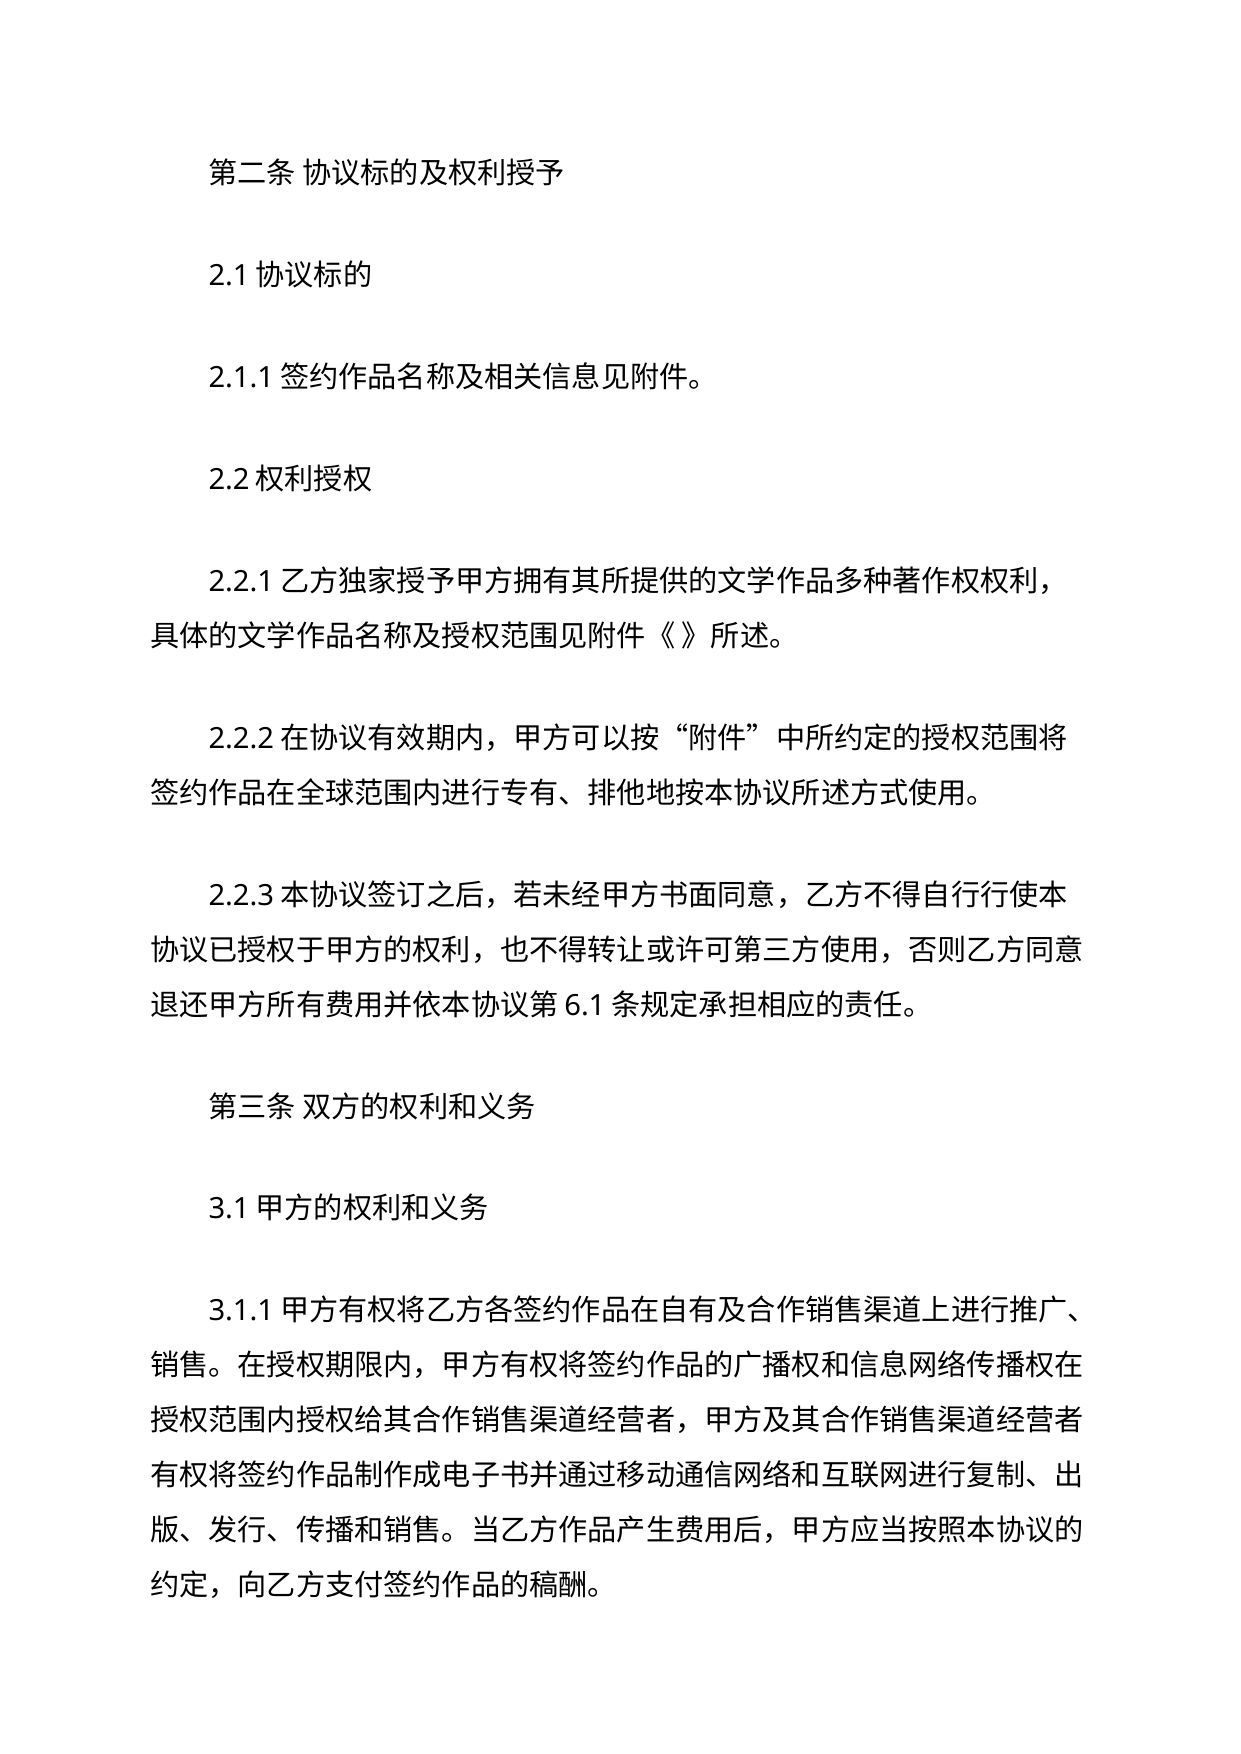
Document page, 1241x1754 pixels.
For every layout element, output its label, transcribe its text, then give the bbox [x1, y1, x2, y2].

text 2.2.2在协议有效期内，甲方可以按“附件”中所约定的授权范围将签约作品在全球范围内进行专有、排他地按本协议所述方式使用。 [150, 714, 1090, 812]
text 第二条 协议标的及权利授予 [150, 150, 1090, 192]
text 第三条 双方的权利和义务 [150, 1083, 1090, 1125]
text 3.1甲方的权利和义务 [150, 1185, 1090, 1227]
text 2.2.3本协议签订之后，若未经甲方书面同意，乙方不得自行行使本协议已授权于甲方的权利，也不得转让或许可第三方使用，否则乙方同意退还甲方所有费用并依本协议第6.1条规定承担相应的责任。 [150, 871, 1090, 1023]
text 2.1.1签约作品名称及相关信息见附件。 [150, 354, 1090, 396]
text 2.1协议标的 [150, 252, 1090, 294]
text 3.1.1甲方有权将乙方各签约作品在自有及合作销售渠道上进行推广、销售。在授权期限内，甲方有权将签约作品的广播权和信息网络传播权在授权范围内授权给其合作销售渠道经营者，甲方及其合作销售渠道经营者有权将签约作品制作成电子书并通过移动通信网络和互联网进行复制、出版、发行、传播和销售。当乙方作品产生费用后，甲方应当按照本协议的约定，向乙方支付签约作品的稿酬。 [150, 1287, 1090, 1604]
text 2.2.1乙方独家授予甲方拥有其所提供的文学作品多种著作权权利，具体的文学作品名称及授权范围见附件《 》所述。 [150, 558, 1090, 655]
text 2.2权利授权 [150, 456, 1090, 498]
